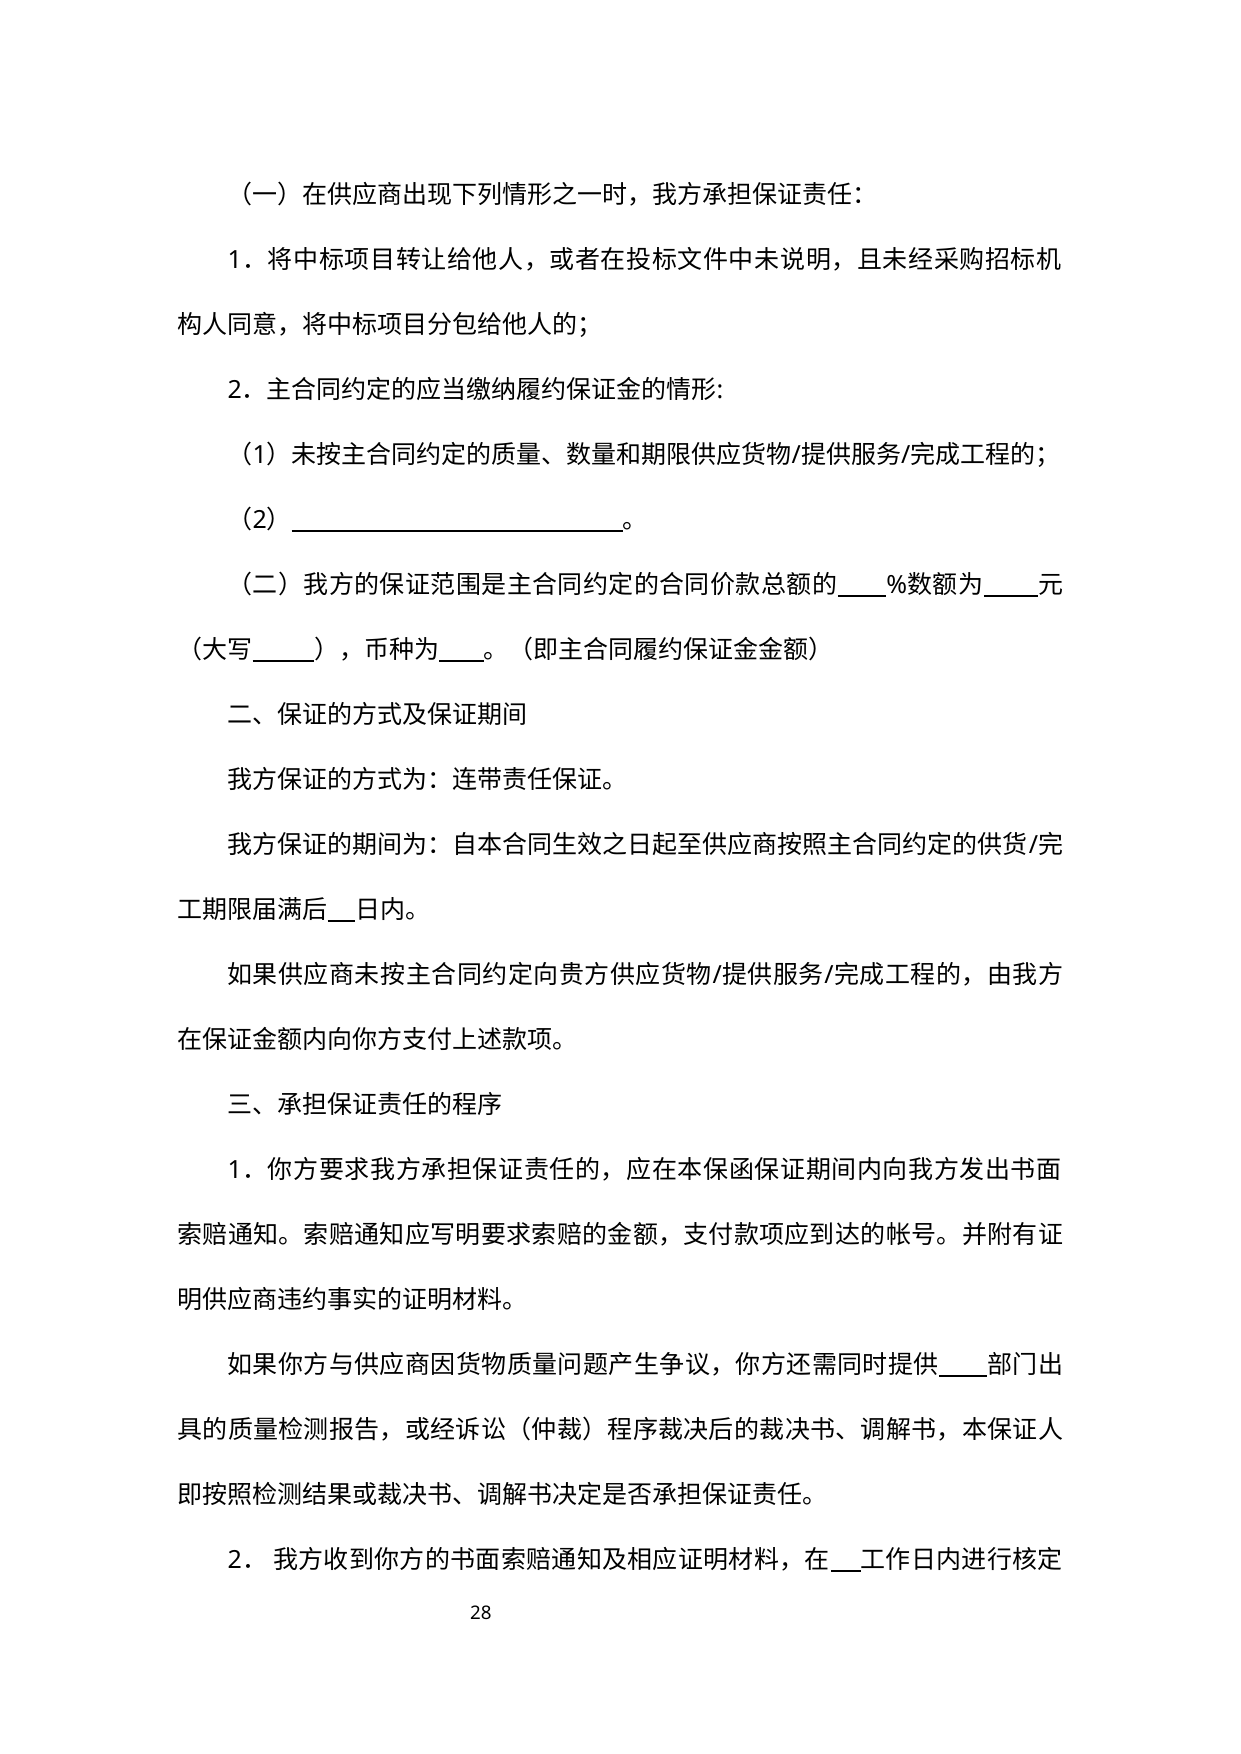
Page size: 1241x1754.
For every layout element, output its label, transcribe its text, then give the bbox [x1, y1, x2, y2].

text （1）未按主合同约定的质量、数量和期限供应货物/提供服务/完成工程的； [177, 420, 1063, 485]
text 我方保证的期间为：自本合同生效之日起至供应商按照主合同约定的供货/完工期限届满后 日内。 [177, 810, 1063, 940]
text 2．主合同约定的应当缴纳履约保证金的情形: [177, 355, 1063, 420]
text 如果供应商未按主合同约定向贵方供应货物/提供服务/完成工程的，由我方在保证金额内向你方支付上述款项。 [177, 940, 1063, 1070]
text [177, 1525, 1063, 1590]
text （一）在供应商出现下列情形之一时，我方承担保证责任： [177, 160, 1063, 225]
text 1．你方要求我方承担保证责任的，应在本保函保证期间内向我方发出书面索赔通知。索赔通知应写明要求索赔的金额，支付款项应到达的帐号。并附有证明供应商违约事实的证明材料。 [177, 1135, 1063, 1330]
text 1．将中标项目转让给他人，或者在投标文件中未说明，且未经采购招标机构人同意，将中标项目分包给他人的； [177, 225, 1063, 355]
text （2） 。 [177, 485, 1063, 550]
text 我方保证的方式为：连带责任保证。 [177, 745, 1063, 810]
text 如果你方与供应商因货物质量问题产生争议，你方还需同时提供 部门出具的质量检测报告，或经诉讼（仲裁）程序裁决后的裁决书、调解书，本保证人即按照检测结果或裁决书、调解书决定是否承担保证责任。 [177, 1330, 1063, 1525]
text （二）我方的保证范围是主合同约定的合同价款总额的 %数额为 元（大写 ），币种为 。（即主合同履约保证金金额） [177, 550, 1063, 680]
text 三、承担保证责任的程序 [177, 1070, 1063, 1135]
text 二、保证的方式及保证期间 [177, 680, 1063, 745]
